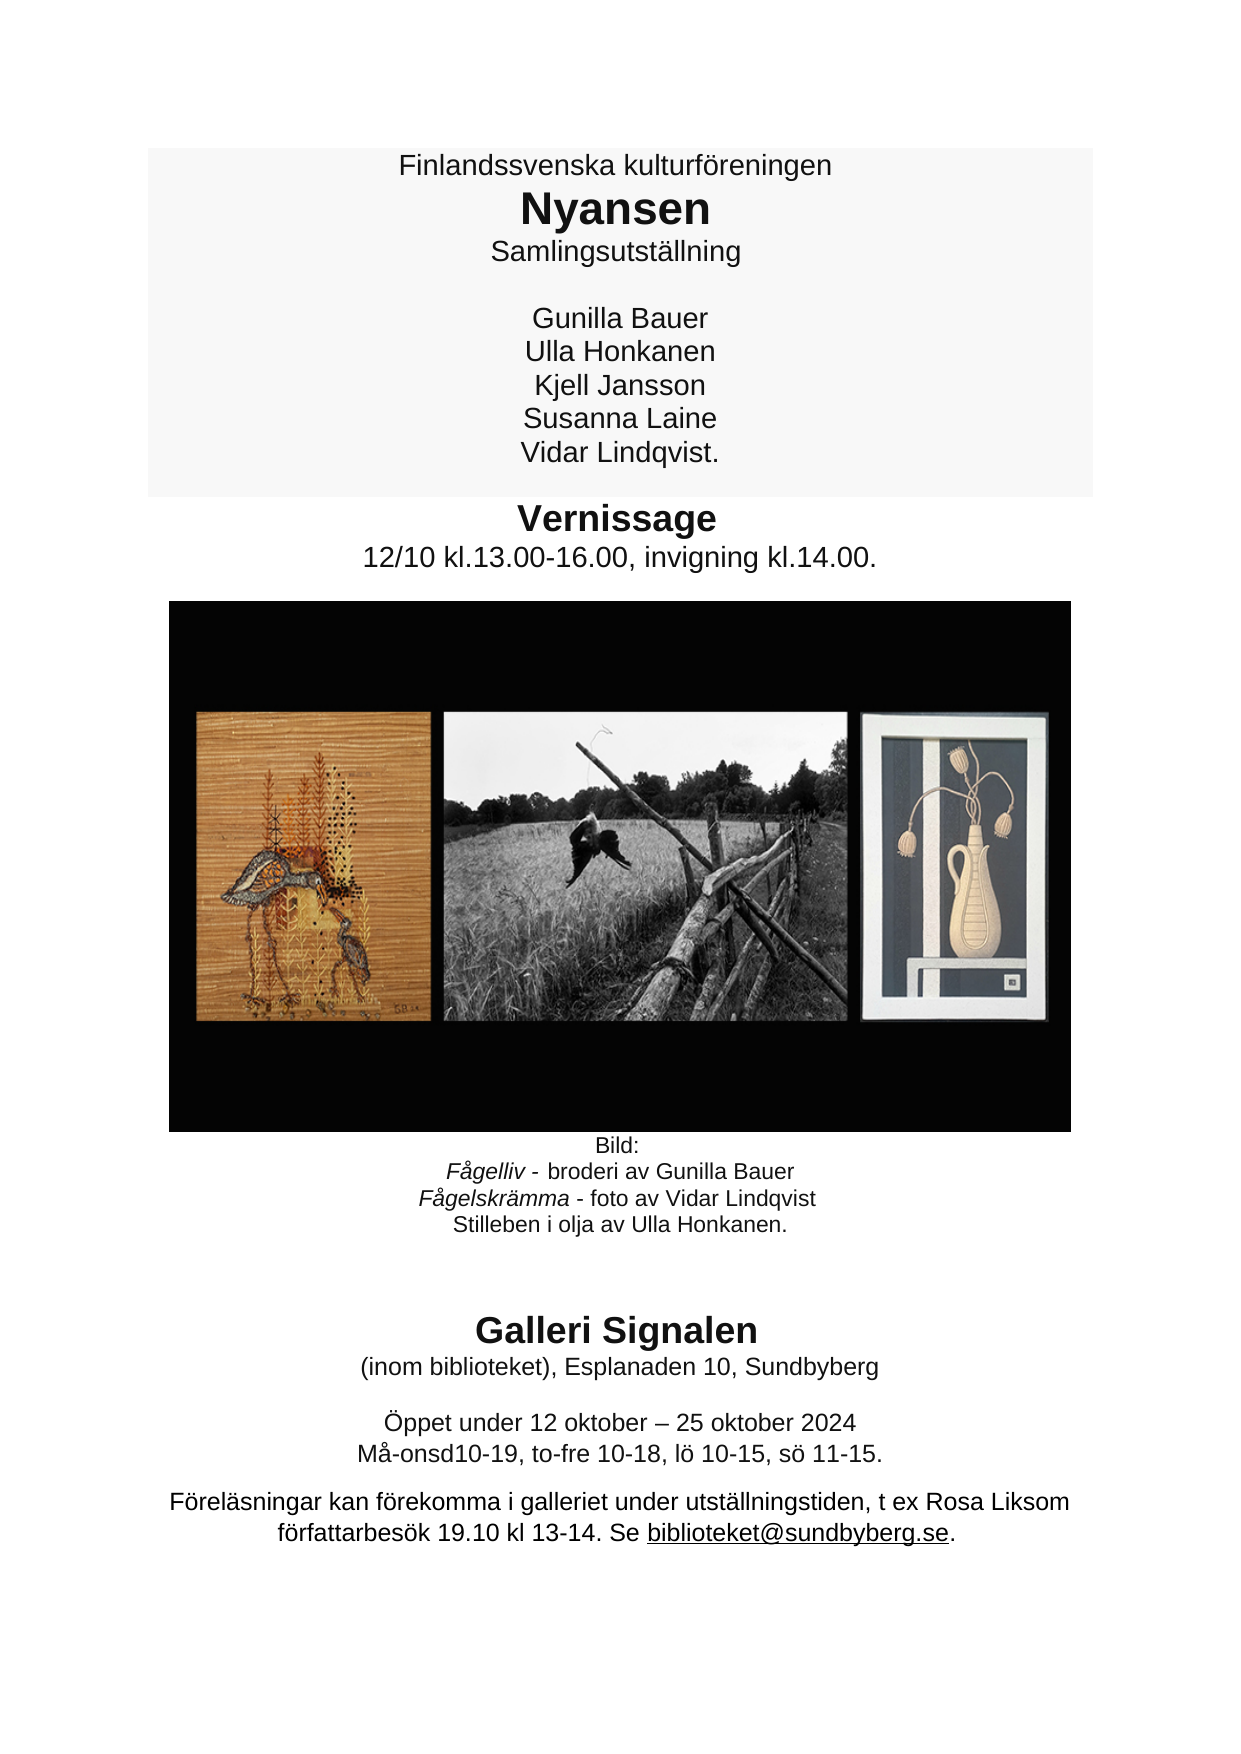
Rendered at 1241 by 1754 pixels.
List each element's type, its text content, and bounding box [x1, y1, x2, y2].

text Finlandssvenska kulturföreningen Nyansen Samlingsutställning Gunilla Bauer Ulla Honkanen Kjell Jansson Susanna Laine Vidar Lindqvist. [148, 148, 1093, 497]
text Öppet under 12 oktober – 25 oktober 2024 Må-onsd10-19, to-fre 10-18, lö 10-15, sö 11-15. [148, 1408, 1093, 1468]
picture [169, 601, 1071, 1132]
text Föreläsningar kan förekomma i galleriet under utställningstiden, t ex Rosa Liksom författarbesök 19.10 kl 13-14. Se biblioteket@sundbyberg.se. [148, 1487, 1093, 1577]
text Galleri Signalen (inom biblioteket), Esplanaden 10, Sundbyberg [148, 1265, 1093, 1408]
text Vernissage 12/10 kl.13.00-16.00, invigning kl.14.00. [148, 497, 1093, 573]
